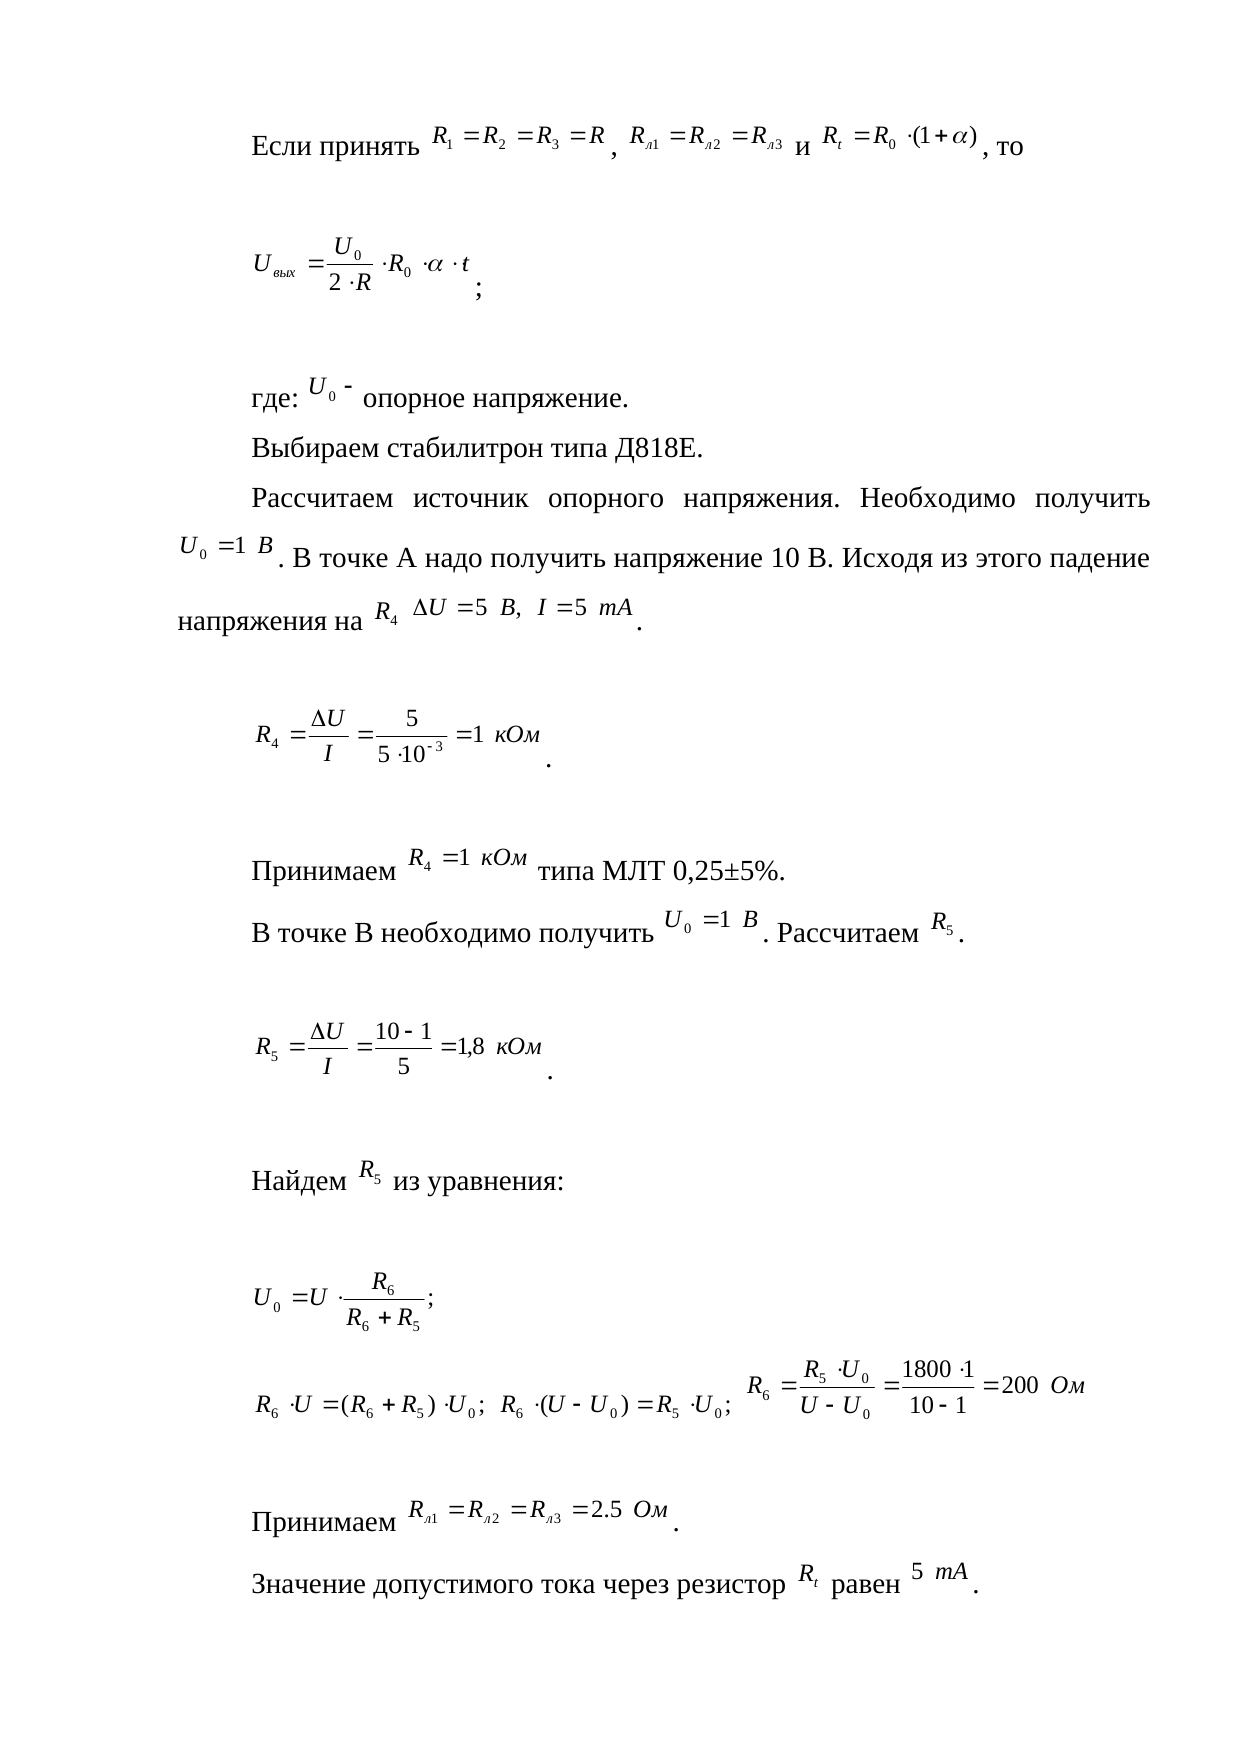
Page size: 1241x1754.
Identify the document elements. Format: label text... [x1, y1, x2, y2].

text где: опорное напряжение. [177, 370, 1152, 413]
text Найдем из уравнения: [177, 1153, 1152, 1197]
text Значение допустимого тока через резистор равен . [177, 1554, 1152, 1600]
text . [177, 703, 1152, 774]
text Выбираем стабилитрон типа Д818Е. [177, 430, 1152, 464]
text Принимаем . [177, 1492, 1152, 1538]
text . [177, 1015, 1152, 1086]
text Принимаем типа МЛТ 0,25±5%. [177, 841, 1152, 886]
text Если принять , и , то [177, 118, 1152, 162]
text Рассчитаем источник опорного напряжения. Необходимо получить . В точке А надо получить напряжение 10 В. Исходя из этого падение напряжения на . [177, 481, 1152, 636]
text ; [177, 229, 1152, 303]
text В точке В необходимо получить . Рассчитаем . [177, 903, 1152, 948]
